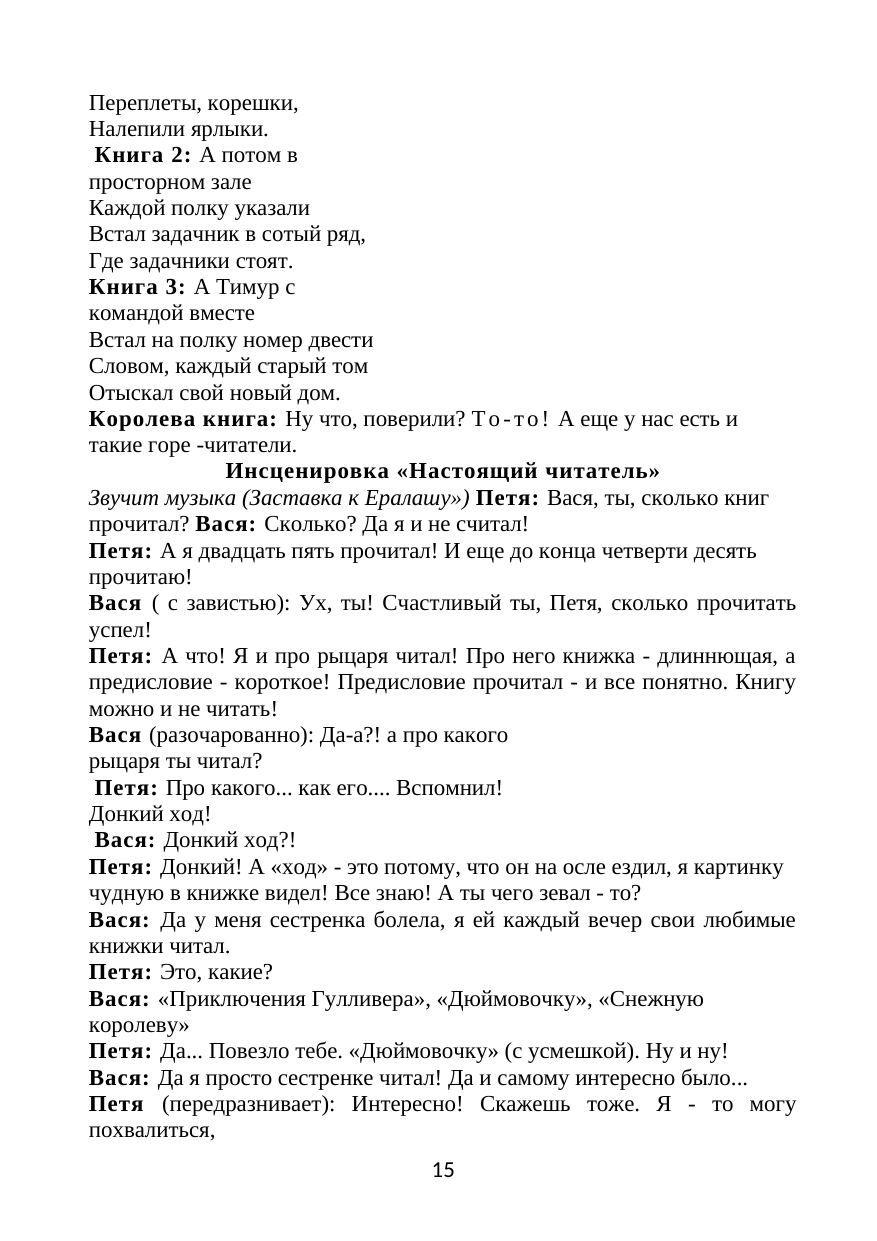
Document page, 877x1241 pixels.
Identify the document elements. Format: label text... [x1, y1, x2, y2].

text Петя: А я двадцать пять прочитал! И еще до конца четверти десять прочитаю! [89, 537, 797, 589]
text Вася (разочарованно): Да-а?! а про какого рыцаря ты читал? [89, 721, 581, 774]
text Где задачники стоят. [89, 247, 311, 273]
text Отыскал свой новый дом. [89, 378, 797, 405]
text Вася ( с завистью): Ух, ты! Счастливый ты, Петя, сколько прочитать успел! [89, 589, 797, 642]
text Петя: Донкий! А «ход» - это потому, что он на осле ездил, я картинку [89, 853, 797, 879]
text Петя (передразнивает): Интересно! Скажешь тоже. Я - то могу похвалиться, [89, 1090, 797, 1143]
text Словом, каждый старый том [89, 352, 797, 378]
text Книга 2: А потом в просторном зале [89, 141, 311, 194]
text Книга 3: А Тимур с командой вместе [89, 273, 311, 326]
text Переплеты, корешки, [89, 89, 797, 115]
text Вася: «Приключения Гулливера», «Дюймовочку», «Снежную королеву» [89, 985, 797, 1037]
text Королева книга: Ну что, поверили? То-то! А еще у нас есть и такие горе -читатели. [89, 405, 797, 458]
text Вася: Да у меня сестренка болела, я ей каждый вечер свои любимые книжки читал. [89, 906, 797, 958]
text Вася: Да я просто сестренке читал! Да и самому интересно было... [89, 1064, 797, 1090]
text Налепили ярлыки. [89, 115, 311, 141]
text Инсценировка «Настоящий читатель» [89, 458, 797, 484]
text Встал на полку номер двести [89, 326, 797, 352]
text чудную в книжке видел! Все знаю! А ты чего зевал - то? [89, 879, 797, 906]
text Петя: Про какого... как его.... Вспомнил! Донкий ход! [89, 774, 581, 827]
text Каждой полку указали [89, 194, 797, 220]
text Петя: Это, какие? [89, 958, 797, 985]
text Петя: Да... Повезло тебе. «Дюймовочку» (с усмешкой). Ну и ну! [89, 1037, 797, 1064]
text Вася: Донкий ход?! [89, 827, 581, 853]
text Звучит музыка (Заставка к Ералашу») Петя: Вася, ты, сколько книг прочитал? Вася: Сколько? Да я и не считал! [89, 484, 797, 537]
text Петя: А что! Я и про рыцаря читал! Про него книжка - длиннющая, а предисловие - короткое! Предисловие прочитал - и все понятно. Книгу можно и не читать! [89, 642, 797, 721]
text Встал задачник в сотый ряд, [89, 220, 797, 247]
